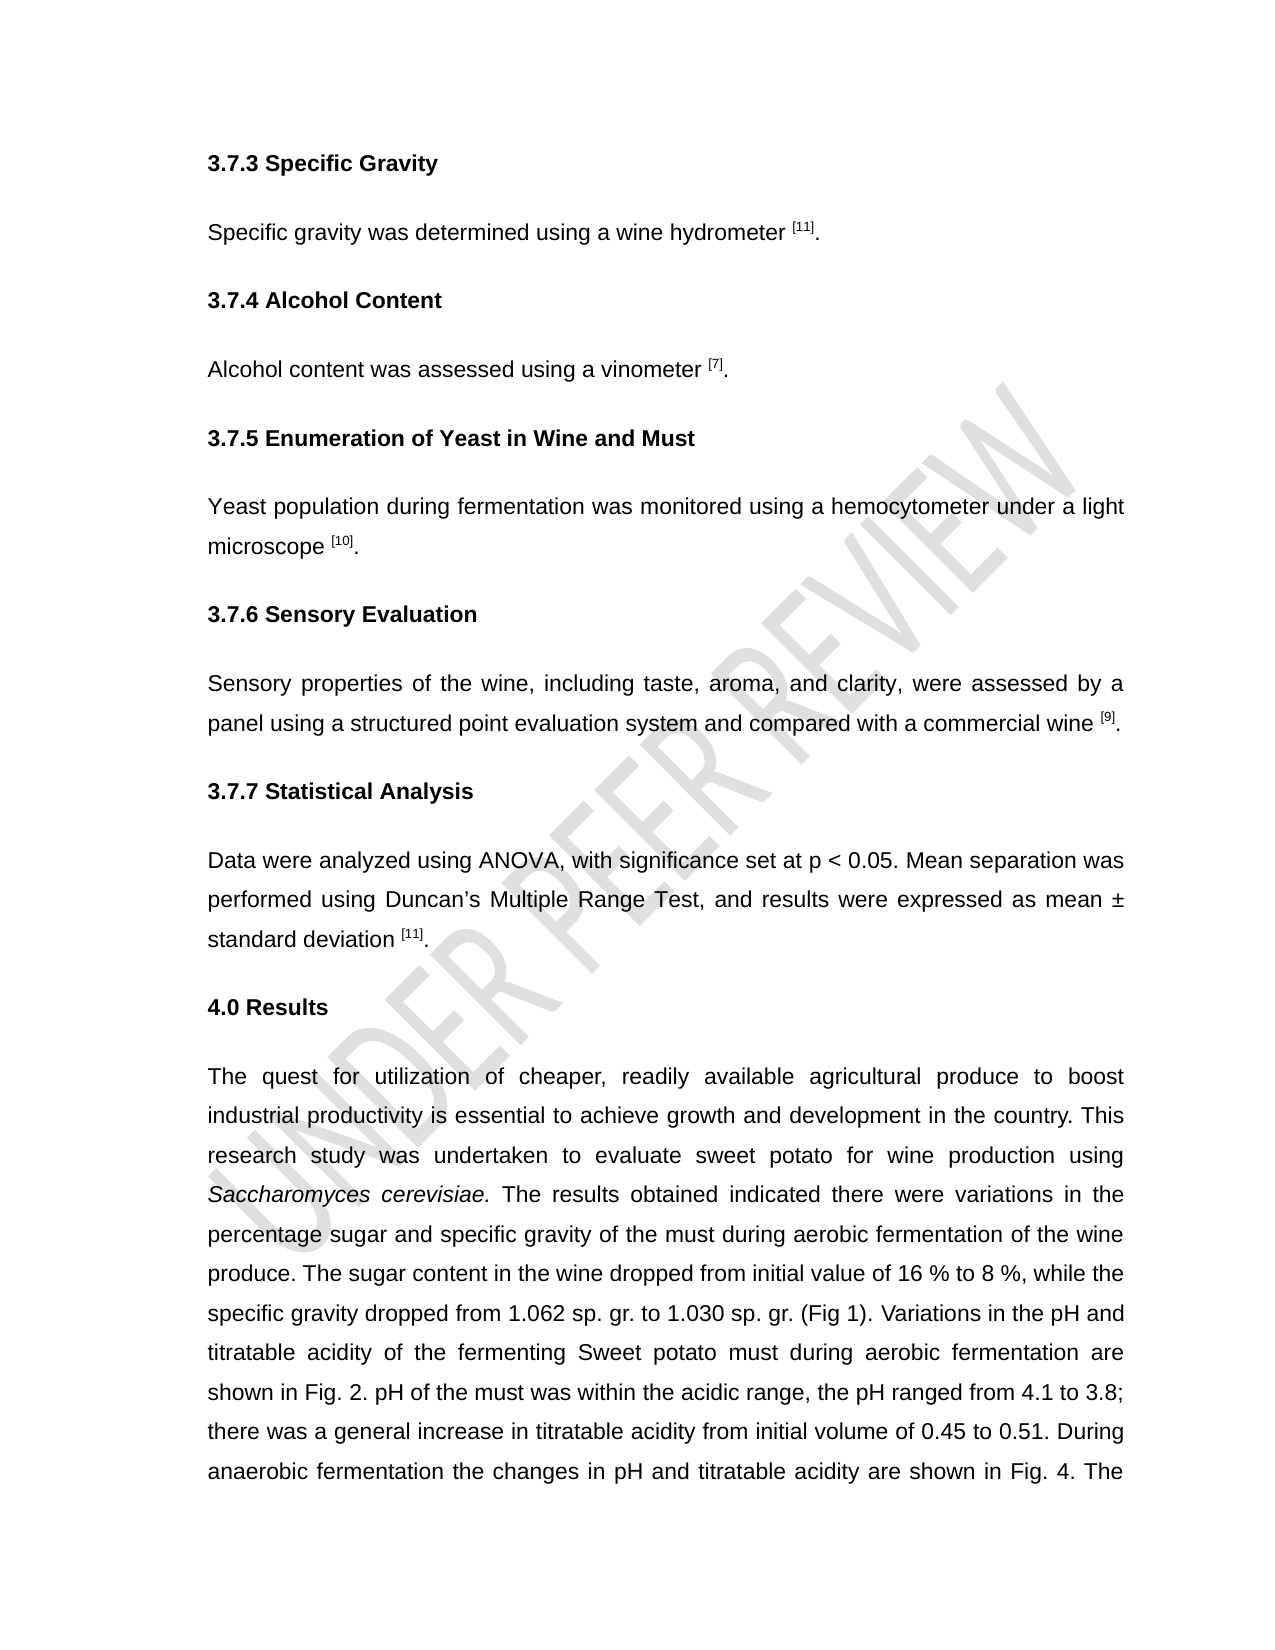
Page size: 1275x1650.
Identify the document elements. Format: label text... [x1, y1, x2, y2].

text 3.7.4 Alcohol Content [207, 287, 1125, 314]
text 3.7.5 Enumeration of Yeast in Wine and Must [207, 424, 1125, 451]
text Specific gravity was determined using a wine hydrometer [11]. [207, 219, 1125, 245]
text Data were analyzed using ANOVA, with significance set at p < 0.05. Mean separation was performed using Duncan’s Multiple Range Test, and results were expressed as mean ± standard deviation [11]. [207, 847, 1125, 952]
text Yeast population during fermentation was monitored using a hemocytometer under a light microscope [10]. [207, 493, 1125, 559]
text Sensory properties of the wine, including taste, aroma, and clarity, were assessed by a panel using a structured point evaluation system and compared with a commercial wine [9]. [207, 670, 1125, 736]
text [207, 1063, 1125, 1484]
text 3.7.6 Sensory Evaluation [207, 601, 1125, 628]
text 3.7.3 Specific Gravity [207, 150, 1125, 176]
text Alcohol content was assessed using a vinometer [7]. [207, 356, 1125, 382]
text 4.0 Results [207, 994, 1125, 1021]
text 3.7.7 Statistical Analysis [207, 778, 1125, 804]
